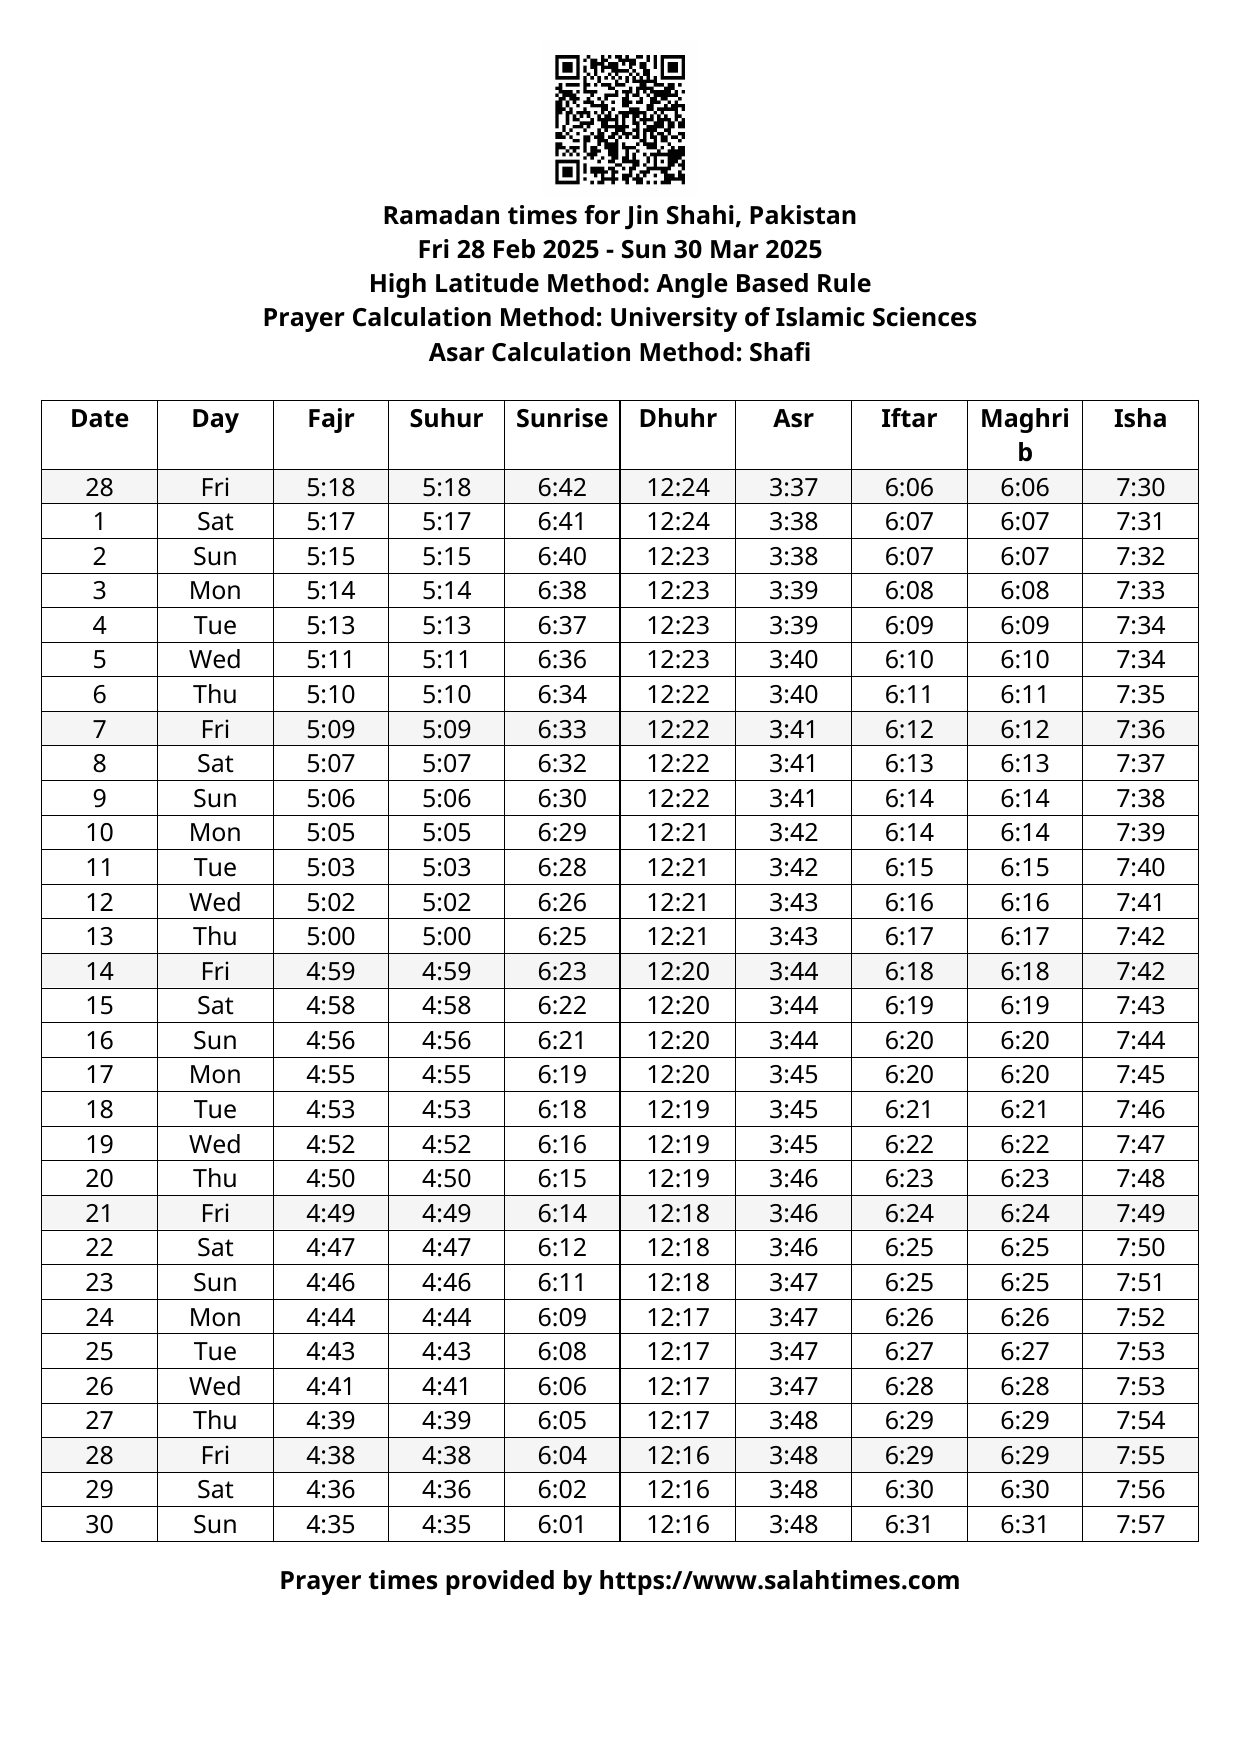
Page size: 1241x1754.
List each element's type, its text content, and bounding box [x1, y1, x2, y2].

table_cell 6:21 [968, 1092, 1082, 1126]
table_cell 6:12 [505, 1231, 619, 1264]
table_cell 29 [42, 1473, 157, 1506]
table_cell 6:19 [505, 1058, 619, 1091]
table_cell 6:28 [852, 1369, 967, 1402]
table_cell 4:50 [389, 1161, 504, 1195]
table_cell 6:18 [968, 954, 1082, 987]
table_cell 6:13 [968, 746, 1082, 780]
table_cell 6:22 [968, 1127, 1082, 1160]
table_cell Sat [158, 746, 273, 780]
table_cell 6:07 [968, 504, 1082, 538]
table_cell 30 [42, 1507, 157, 1541]
table_cell 6:36 [505, 643, 619, 676]
table_cell 5:17 [389, 504, 504, 538]
table_cell Sun [158, 1507, 273, 1541]
table_cell 7:55 [1083, 1438, 1198, 1472]
table_cell 3:48 [736, 1404, 851, 1437]
table_cell Sun [158, 1265, 273, 1299]
table_cell 6:20 [852, 1058, 967, 1091]
table_cell 6:34 [505, 677, 619, 711]
text Prayer Calculation Method: University of Islamic Sciences [42, 300, 1198, 334]
table_cell 7:49 [1083, 1196, 1198, 1229]
table_cell 20 [42, 1161, 157, 1195]
table_cell 6:16 [968, 885, 1082, 918]
table_cell 6:14 [968, 781, 1082, 814]
table_cell 12:20 [621, 1023, 735, 1057]
table_cell 4:52 [274, 1127, 388, 1160]
table_cell 6:14 [852, 781, 967, 814]
table_cell 26 [42, 1369, 157, 1402]
table_cell 6:27 [852, 1334, 967, 1368]
table_cell 4:43 [274, 1334, 388, 1368]
table_header Fajr [274, 401, 388, 469]
table_cell 3:45 [736, 1127, 851, 1160]
table_cell 7:56 [1083, 1473, 1198, 1506]
table_cell 4:52 [389, 1127, 504, 1160]
table_cell 4:55 [274, 1058, 388, 1091]
table_cell 8 [42, 746, 157, 780]
table_cell 4:39 [274, 1404, 388, 1437]
table_cell 7:35 [1083, 677, 1198, 711]
table_cell 7:57 [1083, 1507, 1198, 1541]
table_cell Sat [158, 504, 273, 538]
table_cell 12:21 [621, 885, 735, 918]
table_cell 5:02 [274, 885, 388, 918]
table_cell 4:56 [389, 1023, 504, 1057]
table_cell 3:39 [736, 608, 851, 642]
table_cell 6:08 [968, 574, 1082, 607]
table_header Dhuhr [621, 401, 735, 469]
table_cell 6:07 [852, 504, 967, 538]
table_cell 6:24 [852, 1196, 967, 1229]
table_cell Fri [158, 712, 273, 745]
table_cell Thu [158, 677, 273, 711]
table_cell 6:05 [505, 1404, 619, 1437]
table_cell 5:17 [274, 504, 388, 538]
table_cell 6:08 [505, 1334, 619, 1368]
table_cell 12:22 [621, 677, 735, 711]
table_cell 4:41 [274, 1369, 388, 1402]
table_cell 3:46 [736, 1196, 851, 1229]
table_cell 13 [42, 919, 157, 953]
table_cell 25 [42, 1334, 157, 1368]
table_cell 6:21 [505, 1023, 619, 1057]
table_cell 6:14 [852, 816, 967, 849]
table_cell 7:42 [1083, 919, 1198, 953]
table_cell 5:05 [389, 816, 504, 849]
table_cell 5:15 [274, 539, 388, 572]
table_cell 6:28 [505, 850, 619, 884]
table_cell 6:21 [852, 1092, 967, 1126]
table_cell 6 [42, 677, 157, 711]
table_cell 4:50 [274, 1161, 388, 1195]
table_cell 7:39 [1083, 816, 1198, 849]
text Prayer times provided by https://www.salahtimes.com [42, 1563, 1198, 1597]
table_cell 7:34 [1083, 643, 1198, 676]
table_cell 6:41 [505, 504, 619, 538]
table_cell 4:49 [389, 1196, 504, 1229]
table_cell 3 [42, 574, 157, 607]
table_cell 2 [42, 539, 157, 572]
table_cell 4:59 [389, 954, 504, 987]
table_cell 6:30 [968, 1473, 1082, 1506]
table_cell 4:41 [389, 1369, 504, 1402]
table_cell 4:44 [274, 1300, 388, 1333]
table_cell 3:46 [736, 1161, 851, 1195]
text Asar Calculation Method: Shafi [42, 334, 1198, 368]
table_cell 11 [42, 850, 157, 884]
table_cell 6:10 [968, 643, 1082, 676]
table_cell 3:42 [736, 850, 851, 884]
table_cell Tue [158, 850, 273, 884]
table_cell 4:39 [389, 1404, 504, 1437]
table_cell Wed [158, 1369, 273, 1402]
table_cell 6:07 [852, 539, 967, 572]
table_cell 12:17 [621, 1300, 735, 1333]
table_cell 5:03 [389, 850, 504, 884]
table_cell 7:33 [1083, 574, 1198, 607]
table_cell 6:02 [505, 1473, 619, 1506]
table_cell 4:44 [389, 1300, 504, 1333]
table_cell 7:53 [1083, 1369, 1198, 1402]
table_cell 6:32 [505, 746, 619, 780]
table_cell 12:18 [621, 1231, 735, 1264]
table_cell 5:00 [389, 919, 504, 953]
table_cell 21 [42, 1196, 157, 1229]
table_cell 3:43 [736, 885, 851, 918]
table_cell 6:25 [968, 1231, 1082, 1264]
table_cell 12:21 [621, 919, 735, 953]
table_cell 4:35 [389, 1507, 504, 1541]
table_cell 4:47 [389, 1231, 504, 1264]
table_cell Sun [158, 1023, 273, 1057]
table_cell Sun [158, 539, 273, 572]
table_cell 3:48 [736, 1473, 851, 1506]
table_cell 23 [42, 1265, 157, 1299]
table_cell 6:31 [852, 1507, 967, 1541]
table_cell 5:14 [389, 574, 504, 607]
table_cell 5:06 [389, 781, 504, 814]
table_cell 6:09 [852, 608, 967, 642]
table_cell 6:08 [852, 574, 967, 607]
table_cell Fri [158, 470, 273, 503]
table_cell 7:52 [1083, 1300, 1198, 1333]
table_cell 12:19 [621, 1092, 735, 1126]
table_cell 5:07 [274, 746, 388, 780]
table_cell 5:10 [274, 677, 388, 711]
table_cell Tue [158, 608, 273, 642]
table_cell 6:17 [968, 919, 1082, 953]
table_cell 6:15 [852, 850, 967, 884]
table_cell 5:14 [274, 574, 388, 607]
table_cell 4:43 [389, 1334, 504, 1368]
table_cell 7:53 [1083, 1334, 1198, 1368]
table_cell 6:26 [852, 1300, 967, 1333]
table_cell 7:36 [1083, 712, 1198, 745]
table_cell 7:45 [1083, 1058, 1198, 1091]
table_cell 7:38 [1083, 781, 1198, 814]
table_cell 5:13 [389, 608, 504, 642]
table_cell 6:37 [505, 608, 619, 642]
table_cell 12:16 [621, 1473, 735, 1506]
table_cell 6:22 [852, 1127, 967, 1160]
table_cell 3:46 [736, 1231, 851, 1264]
table_cell 6:42 [505, 470, 619, 503]
table_cell 17 [42, 1058, 157, 1091]
table_cell Wed [158, 1127, 273, 1160]
table_cell Fri [158, 954, 273, 987]
table_header Date [42, 401, 157, 469]
table_cell 6:31 [968, 1507, 1082, 1541]
table_cell 5:00 [274, 919, 388, 953]
table_cell 6:11 [505, 1265, 619, 1299]
table_cell 4 [42, 608, 157, 642]
table_cell 12:22 [621, 781, 735, 814]
table_cell 6:19 [968, 989, 1082, 1022]
table_cell 6:23 [505, 954, 619, 987]
table_cell 7:40 [1083, 850, 1198, 884]
table_cell 3:47 [736, 1265, 851, 1299]
table_cell 6:17 [852, 919, 967, 953]
table_header Asr [736, 401, 851, 469]
table_cell 6:20 [968, 1058, 1082, 1091]
table_cell 27 [42, 1404, 157, 1437]
table_cell 19 [42, 1127, 157, 1160]
table_cell 12:20 [621, 1058, 735, 1091]
table_cell 4:53 [389, 1092, 504, 1126]
table_cell 3:37 [736, 470, 851, 503]
table_cell Thu [158, 1404, 273, 1437]
table_cell 4:58 [274, 989, 388, 1022]
table_cell Sat [158, 989, 273, 1022]
table_cell 3:40 [736, 643, 851, 676]
table_cell 6:40 [505, 539, 619, 572]
table_cell 6:09 [505, 1300, 619, 1333]
text Fri 28 Feb 2025 - Sun 30 Mar 2025 [42, 232, 1198, 266]
table_cell Mon [158, 1300, 273, 1333]
table_cell 5:11 [274, 643, 388, 676]
table_cell 4:46 [389, 1265, 504, 1299]
table_cell Mon [158, 816, 273, 849]
table_cell 7:48 [1083, 1161, 1198, 1195]
table_cell 12:23 [621, 643, 735, 676]
table_cell 7:37 [1083, 746, 1198, 780]
table_cell 12:24 [621, 470, 735, 503]
table_cell 7:51 [1083, 1265, 1198, 1299]
table_cell 6:10 [852, 643, 967, 676]
table_cell 3:48 [736, 1438, 851, 1472]
table_cell 12:21 [621, 816, 735, 849]
table_cell 6:30 [852, 1473, 967, 1506]
table_cell Sun [158, 781, 273, 814]
table_header Isha [1083, 401, 1198, 469]
table_cell 3:47 [736, 1369, 851, 1402]
table_cell 6:11 [968, 677, 1082, 711]
table_cell 6:23 [968, 1161, 1082, 1195]
table_cell 5:07 [389, 746, 504, 780]
table_cell Fri [158, 1438, 273, 1472]
table_cell 12:18 [621, 1196, 735, 1229]
table_cell 6:29 [968, 1438, 1082, 1472]
table_cell 5:18 [274, 470, 388, 503]
table_cell 7:41 [1083, 885, 1198, 918]
table_cell 6:33 [505, 712, 619, 745]
table_cell Mon [158, 574, 273, 607]
table_cell 3:47 [736, 1334, 851, 1368]
table_cell Thu [158, 919, 273, 953]
table_cell 7:30 [1083, 470, 1198, 503]
table_cell 14 [42, 954, 157, 987]
table_cell 7:31 [1083, 504, 1198, 538]
table_cell 7 [42, 712, 157, 745]
table_cell 3:40 [736, 677, 851, 711]
table_cell 3:41 [736, 781, 851, 814]
table_cell 3:38 [736, 539, 851, 572]
picture [542, 41, 699, 198]
table_cell 12:23 [621, 574, 735, 607]
table_cell 18 [42, 1092, 157, 1126]
table_cell 5:05 [274, 816, 388, 849]
table_cell 5:18 [389, 470, 504, 503]
table_header Suhur [389, 401, 504, 469]
table_cell 5:10 [389, 677, 504, 711]
table_cell 6:26 [505, 885, 619, 918]
text High Latitude Method: Angle Based Rule [42, 266, 1198, 300]
table_cell 6:14 [505, 1196, 619, 1229]
table_cell 3:44 [736, 1023, 851, 1057]
table_cell 28 [42, 1438, 157, 1472]
table_cell Fri [158, 1196, 273, 1229]
table_cell 6:12 [968, 712, 1082, 745]
table_cell 6:01 [505, 1507, 619, 1541]
table_cell 12 [42, 885, 157, 918]
table_cell 6:16 [505, 1127, 619, 1160]
table_cell 12:20 [621, 989, 735, 1022]
table_header Sunrise [505, 401, 619, 469]
table_cell 6:29 [852, 1404, 967, 1437]
table_cell 12:17 [621, 1334, 735, 1368]
table_cell 6:26 [968, 1300, 1082, 1333]
table_cell 7:34 [1083, 608, 1198, 642]
table_cell Sat [158, 1473, 273, 1506]
table_cell 7:32 [1083, 539, 1198, 572]
table_cell 6:12 [852, 712, 967, 745]
table_cell 3:45 [736, 1092, 851, 1126]
table_cell 6:16 [852, 885, 967, 918]
table_cell 12:22 [621, 712, 735, 745]
table_cell 4:59 [274, 954, 388, 987]
table_cell 6:23 [852, 1161, 967, 1195]
table_cell 7:44 [1083, 1023, 1198, 1057]
table_cell 12:19 [621, 1127, 735, 1160]
table_cell 3:38 [736, 504, 851, 538]
table_cell 6:25 [505, 919, 619, 953]
table_cell 6:19 [852, 989, 967, 1022]
table_cell 3:43 [736, 919, 851, 953]
table_cell 4:56 [274, 1023, 388, 1057]
table_cell Wed [158, 643, 273, 676]
table_cell 6:14 [968, 816, 1082, 849]
table_header Iftar [852, 401, 967, 469]
table_cell 6:22 [505, 989, 619, 1022]
table_cell 5 [42, 643, 157, 676]
table_cell 4:58 [389, 989, 504, 1022]
table_cell 4:36 [389, 1473, 504, 1506]
table_cell 7:43 [1083, 989, 1198, 1022]
table_cell 15 [42, 989, 157, 1022]
table_cell 6:15 [968, 850, 1082, 884]
table_cell 12:20 [621, 954, 735, 987]
table_cell Tue [158, 1334, 273, 1368]
table_cell 4:46 [274, 1265, 388, 1299]
table_cell 12:16 [621, 1507, 735, 1541]
text Ramadan times for Jin Shahi, Pakistan [42, 198, 1198, 232]
table_cell 7:54 [1083, 1404, 1198, 1437]
table_cell 4:55 [389, 1058, 504, 1091]
table_cell 4:53 [274, 1092, 388, 1126]
table_cell 6:20 [852, 1023, 967, 1057]
table_header Day [158, 401, 273, 469]
table_cell 3:45 [736, 1058, 851, 1091]
table_cell 6:29 [968, 1404, 1082, 1437]
table_cell 12:16 [621, 1438, 735, 1472]
table_cell 6:06 [852, 470, 967, 503]
table_cell 6:25 [852, 1231, 967, 1264]
table_cell 12:24 [621, 504, 735, 538]
table_cell 5:15 [389, 539, 504, 572]
table_cell 12:23 [621, 539, 735, 572]
table_cell 5:03 [274, 850, 388, 884]
table_cell 6:27 [968, 1334, 1082, 1368]
table_cell 6:25 [852, 1265, 967, 1299]
table_cell 9 [42, 781, 157, 814]
table_cell 28 [42, 470, 157, 503]
table_cell 1 [42, 504, 157, 538]
table_cell 5:09 [389, 712, 504, 745]
table_cell 6:29 [852, 1438, 967, 1472]
table_cell 16 [42, 1023, 157, 1057]
table_cell Tue [158, 1092, 273, 1126]
table_cell 12:17 [621, 1404, 735, 1437]
table_cell 12:17 [621, 1369, 735, 1402]
table_cell 12:21 [621, 850, 735, 884]
table_cell 22 [42, 1231, 157, 1264]
table_cell 5:09 [274, 712, 388, 745]
table_cell 4:38 [274, 1438, 388, 1472]
table_cell 4:47 [274, 1231, 388, 1264]
table_cell 3:41 [736, 746, 851, 780]
table_cell 6:06 [968, 470, 1082, 503]
table_cell 6:24 [968, 1196, 1082, 1229]
table_cell 4:38 [389, 1438, 504, 1472]
table_cell 7:42 [1083, 954, 1198, 987]
table_cell 6:15 [505, 1161, 619, 1195]
table_cell 7:46 [1083, 1092, 1198, 1126]
table_cell 3:41 [736, 712, 851, 745]
table_cell 10 [42, 816, 157, 849]
table_cell 4:35 [274, 1507, 388, 1541]
table_cell 6:18 [852, 954, 967, 987]
table_cell Sat [158, 1231, 273, 1264]
table_cell 24 [42, 1300, 157, 1333]
table_cell 3:39 [736, 574, 851, 607]
table_cell 6:04 [505, 1438, 619, 1472]
table_cell 7:47 [1083, 1127, 1198, 1160]
table_cell 5:06 [274, 781, 388, 814]
table_cell Mon [158, 1058, 273, 1091]
table_cell 5:02 [389, 885, 504, 918]
table_cell 3:42 [736, 816, 851, 849]
table_cell Thu [158, 1161, 273, 1195]
table_cell 5:11 [389, 643, 504, 676]
table_cell 4:49 [274, 1196, 388, 1229]
table_cell 5:13 [274, 608, 388, 642]
table_cell 6:28 [968, 1369, 1082, 1402]
table_cell 12:19 [621, 1161, 735, 1195]
table_cell 6:11 [852, 677, 967, 711]
table_cell 12:18 [621, 1265, 735, 1299]
table_cell 3:44 [736, 989, 851, 1022]
table_cell 6:20 [968, 1023, 1082, 1057]
table_cell 6:18 [505, 1092, 619, 1126]
table_cell 3:48 [736, 1507, 851, 1541]
table_cell 6:38 [505, 574, 619, 607]
table_cell 3:44 [736, 954, 851, 987]
table_cell 3:47 [736, 1300, 851, 1333]
table_cell 7:50 [1083, 1231, 1198, 1264]
table_cell 6:07 [968, 539, 1082, 572]
table_cell 6:09 [968, 608, 1082, 642]
table_cell 6:06 [505, 1369, 619, 1402]
table_cell 6:25 [968, 1265, 1082, 1299]
table_cell 6:13 [852, 746, 967, 780]
table_cell 12:23 [621, 608, 735, 642]
table_header Maghrib [968, 401, 1082, 469]
table_cell 6:29 [505, 816, 619, 849]
table_cell Wed [158, 885, 273, 918]
table_cell 12:22 [621, 746, 735, 780]
table_cell 4:36 [274, 1473, 388, 1506]
table_cell 6:30 [505, 781, 619, 814]
